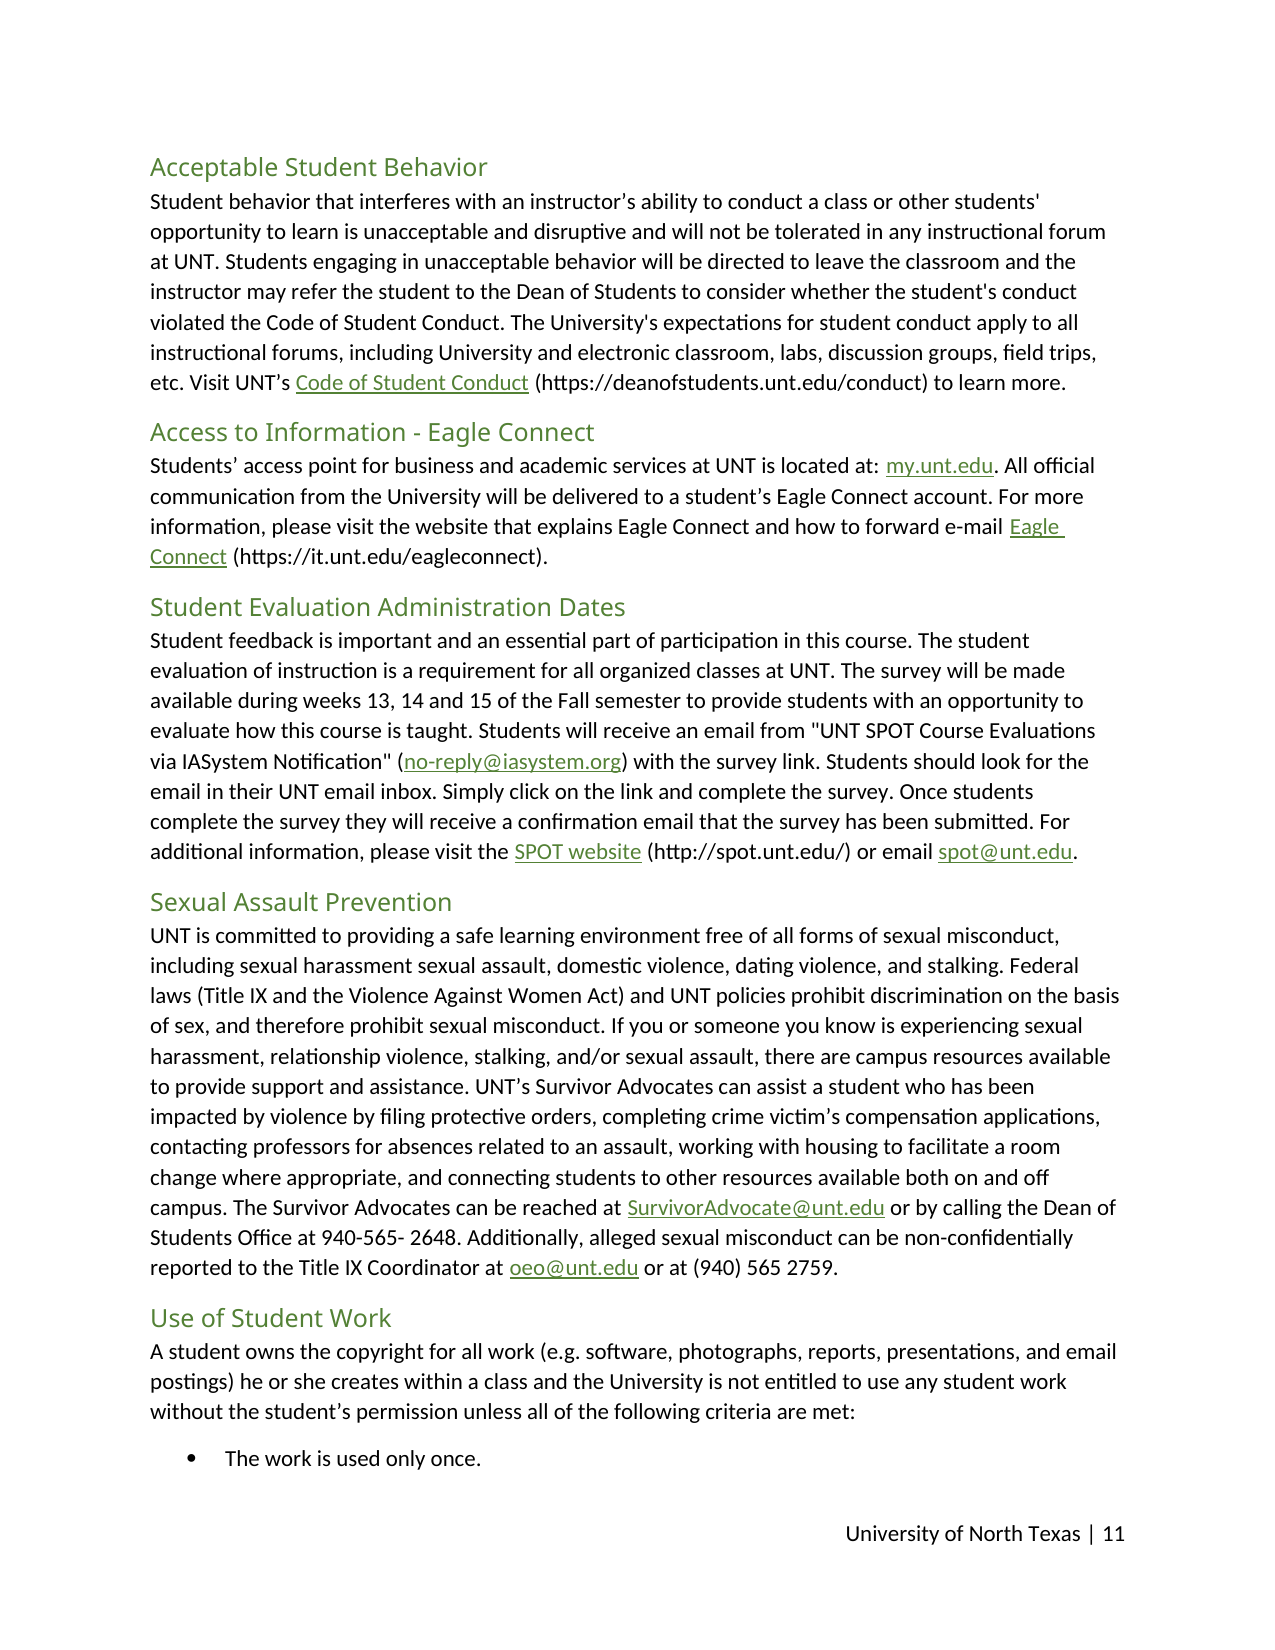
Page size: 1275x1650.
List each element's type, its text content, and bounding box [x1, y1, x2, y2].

text Student behavior that interferes with an instructor’s ability to conduct a class or other students' opportunity to learn is unacceptable and disruptive and will not be tolerated in any instructional forum at UNT. Students engaging in unacceptable behavior will be directed to leave the classroom and the instructor may refer the student to the Dean of Students to consider whether the student's conduct violated the Code of Student Conduct. The University's expectations for student conduct apply to all instructional forums, including University and electronic classroom, labs, discussion groups, field trips, etc. Visit UNT’s Code of Student Conduct (https://deanofstudents.unt.edu/conduct) to learn more. [150, 187, 1125, 396]
text UNT is committed to providing a safe learning environment free of all forms of sexual misconduct, including sexual harassment sexual assault, domestic violence, dating violence, and stalking. Federal laws (Title IX and the Violence Against Women Act) and UNT policies prohibit discrimination on the basis of sex, and therefore prohibit sexual misconduct. If you or someone you know is experiencing sexual harassment, relationship violence, stalking, and/or sexual assault, there are campus resources available to provide support and assistance. UNT’s Survivor Advocates can assist a student who has been impacted by violence by filing protective orders, completing crime victim’s compensation applications, contacting professors for absences related to an assault, working with housing to facilitate a room change where appropriate, and connecting students to other resources available both on and off campus. The Survivor Advocates can be reached at SurvivorAdvocate@unt.edu or by calling the Dean of Students Office at 940-565- 2648. Additionally, alleged sexual misconduct can be non-confidentially reported to the Title IX Coordinator at oeo@unt.edu or at (940) 565 2759. [150, 921, 1125, 1281]
list The work is used only once. [187, 1444, 1125, 1472]
subtitle Use of Student Work [150, 1300, 1125, 1334]
subtitle Acceptable Student Behavior [150, 150, 1125, 184]
subtitle Student Evaluation Administration Dates [150, 589, 1125, 623]
text Student feedback is important and an essential part of participation in this course. The student evaluation of instruction is a requirement for all organized classes at UNT. The survey will be made available during weeks 13, 14 and 15 of the Fall semester to provide students with an opportunity to evaluate how this course is taught. Students will receive an email from "UNT SPOT Course Evaluations via IASystem Notification" (no-reply@iasystem.org) with the survey link. Students should look for the email in their UNT email inbox. Simply click on the link and complete the survey. Once students complete the survey they will receive a confirmation email that the survey has been submitted. For additional information, please visit the SPOT website (http://spot.unt.edu/) or email spot@unt.edu. [150, 626, 1125, 865]
subtitle Access to Information - Eagle Connect [150, 415, 1125, 449]
subtitle Sexual Assault Prevention [150, 884, 1125, 918]
text Students’ access point for business and academic services at UNT is located at: my.unt.edu. All official communication from the University will be delivered to a student’s Eagle Connect account. For more information, please visit the website that explains Eagle Connect and how to forward e-mail Eagle Connect (https://it.unt.edu/eagleconnect). [150, 452, 1125, 570]
text A student owns the copyright for all work (e.g. software, photographs, reports, presentations, and email postings) he or she creates within a class and the University is not entitled to use any student work without the student’s permission unless all of the following criteria are met: [150, 1337, 1125, 1425]
